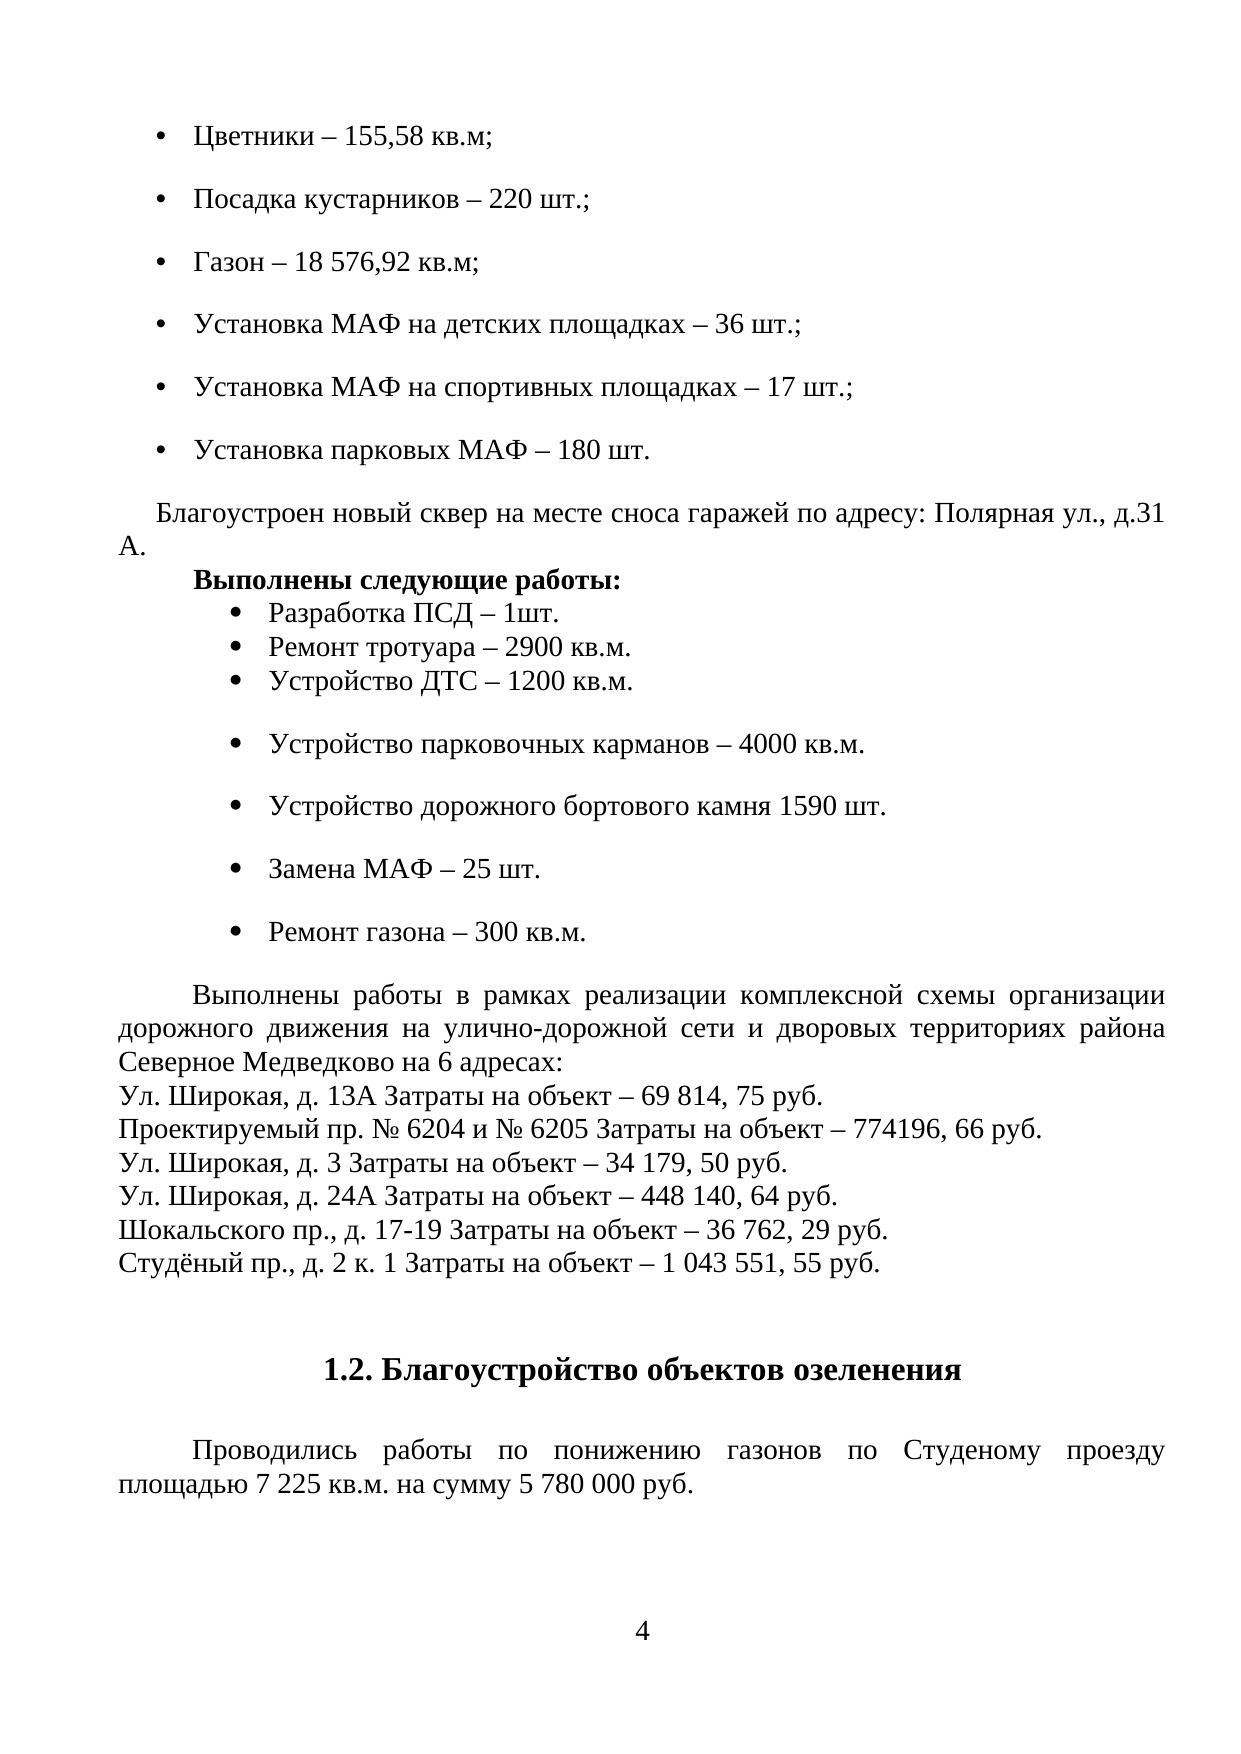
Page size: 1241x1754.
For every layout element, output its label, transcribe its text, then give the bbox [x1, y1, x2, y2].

list Газон – 18 576,92 кв.м; [156, 244, 1167, 277]
text Шокальского пр., д. 17-19 Затраты на объект – 36 762, 29 руб. [118, 1212, 1167, 1245]
text Ул. Широкая, д. 24А Затраты на объект – 448 140, 64 руб. [118, 1178, 1167, 1212]
list Устройство дорожного бортового камня 1590 шт. [231, 788, 1167, 822]
list Замена МАФ – 25 шт. [231, 851, 1167, 885]
text Выполнены следующие работы: [193, 562, 1167, 596]
text Ул. Широкая, д. 3 Затраты на объект – 34 179, 50 руб. [118, 1145, 1167, 1178]
list Ремонт тротуара – 2900 кв.м. [231, 629, 1167, 663]
list Установка парковых МАФ – 180 шт. [156, 432, 1167, 466]
list Устройство парковочных карманов – 4000 кв.м. [231, 726, 1167, 759]
text Выполнены работы в рамках реализации комплексной схемы организации дорожного движения на улично-дорожной сети и дворовых территориях района Северное Медведково на 6 адресах: [118, 977, 1167, 1078]
text Проектируемый пр. № 6204 и № 6205 Затраты на объект – 774196, 66 руб. [118, 1111, 1167, 1145]
list Цветники – 155,58 кв.м; [156, 118, 1167, 152]
text Ул. Широкая, д. 13А Затраты на объект – 69 814, 75 руб. [118, 1078, 1167, 1111]
list Устройство ДТС – 1200 кв.м. [231, 663, 1167, 697]
list Установка МАФ на спортивных площадках – 17 шт.; [156, 369, 1167, 403]
text Проводились работы по понижению газонов по Студеному проезду площадью 7 225 кв.м. на сумму 5 780 000 руб. [118, 1432, 1167, 1499]
list Посадка кустарников – 220 шт.; [156, 181, 1167, 214]
subtitle 1.2. Благоустройство объектов озеленения [118, 1349, 1167, 1388]
text Студёный пр., д. 2 к. 1 Затраты на объект – 1 043 551, 55 руб. [118, 1245, 1167, 1279]
list Разработка ПСД – 1шт. [231, 596, 1167, 629]
list Ремонт газона – 300 кв.м. [231, 914, 1167, 948]
list Установка МАФ на детских площадках – 36 шт.; [156, 307, 1167, 340]
text Благоустроен новый сквер на месте сноса гаражей по адресу: Полярная ул., д.31 А. [118, 495, 1167, 562]
